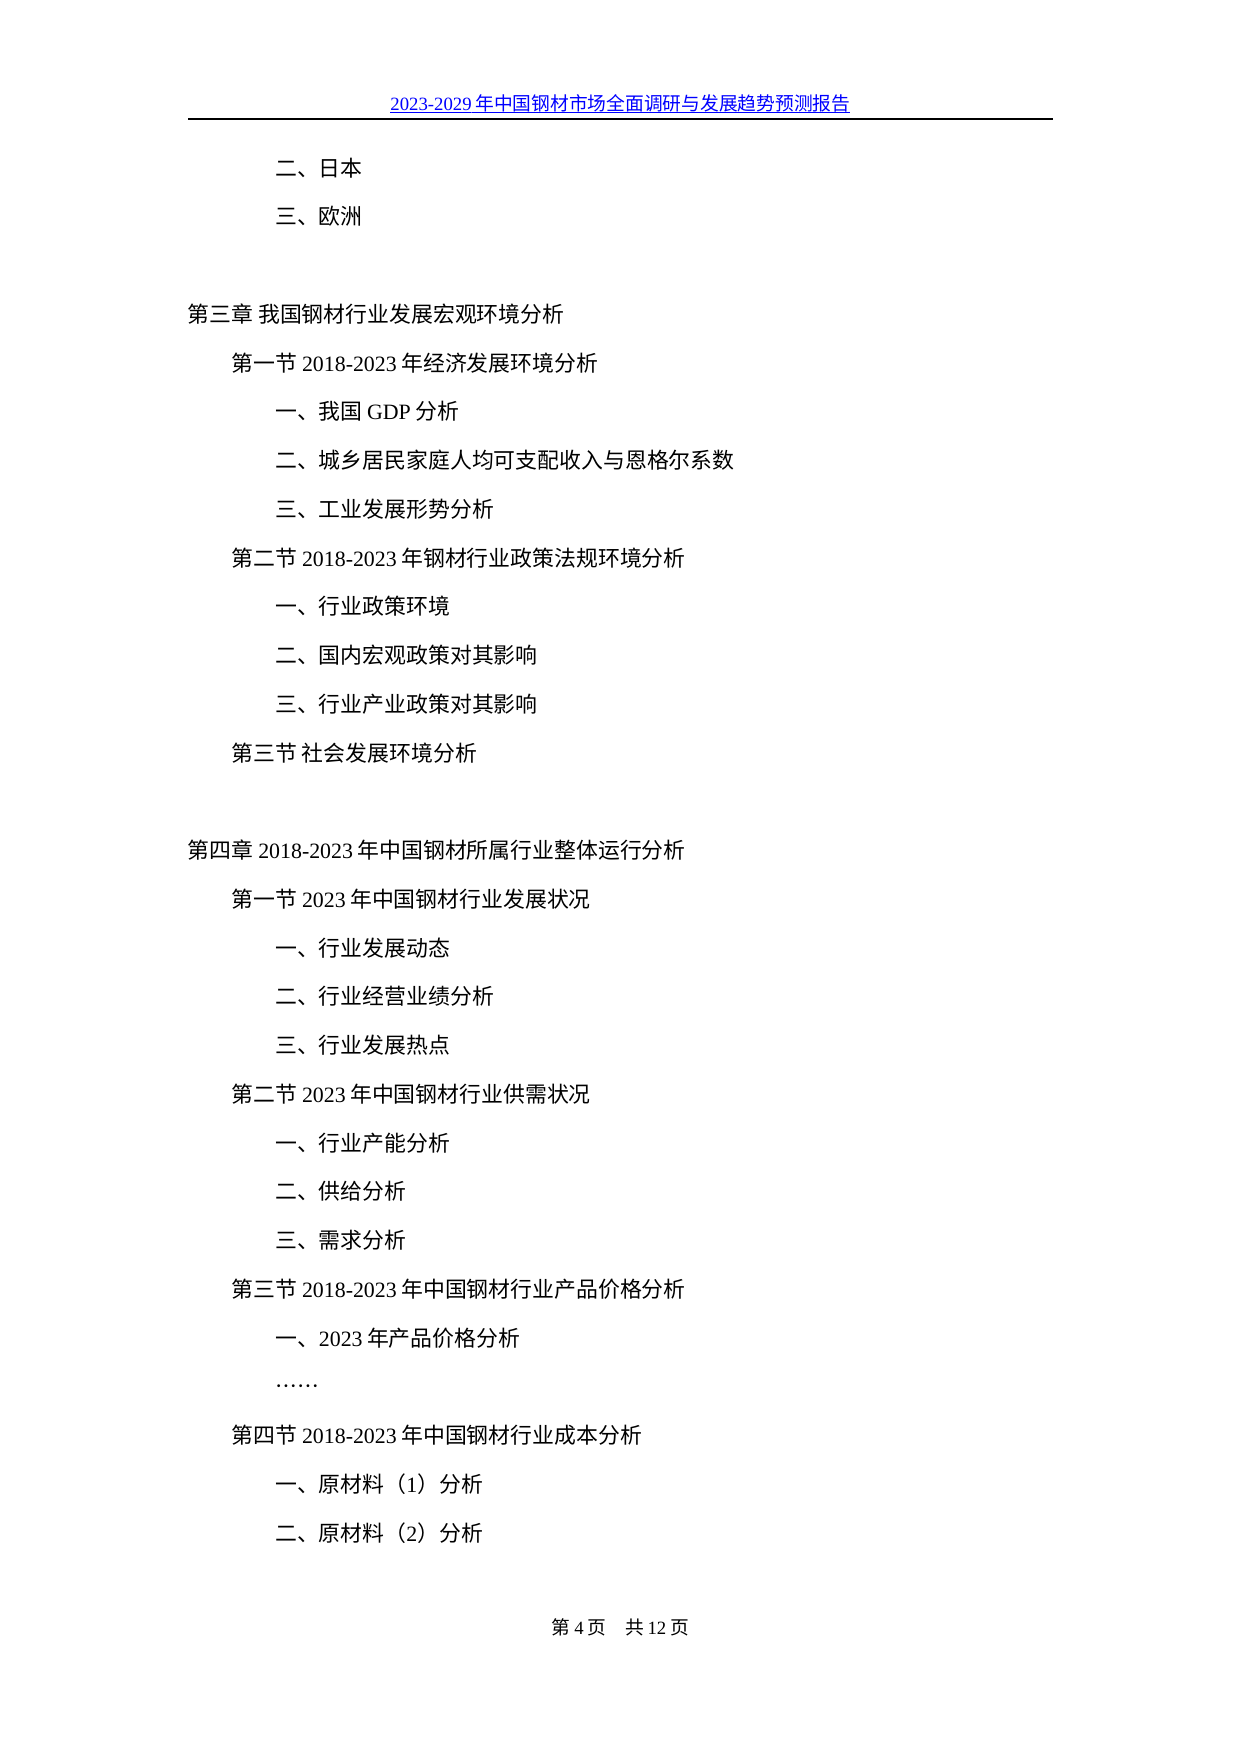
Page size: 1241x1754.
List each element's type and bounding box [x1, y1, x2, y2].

text [187, 150, 1053, 1548]
